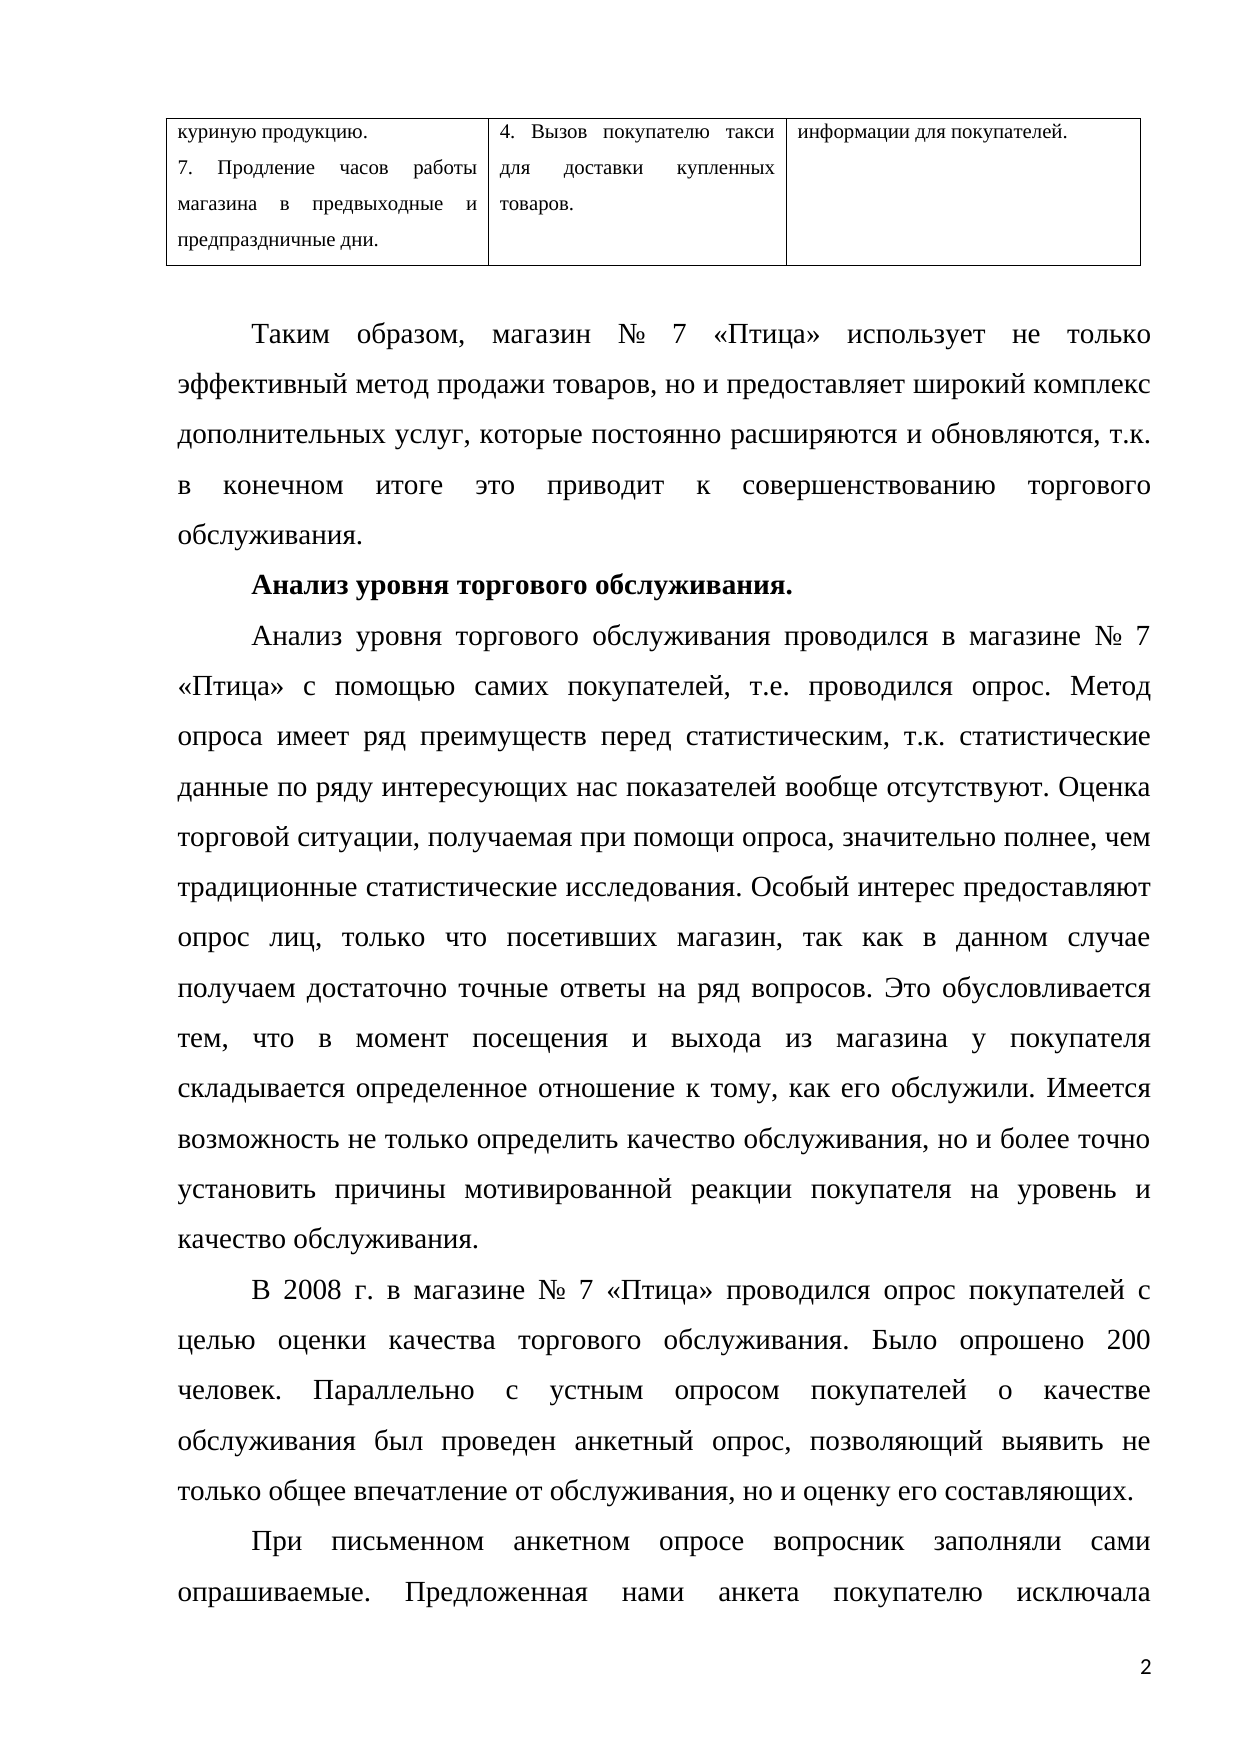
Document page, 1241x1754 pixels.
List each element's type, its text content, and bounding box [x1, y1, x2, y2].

text Таким образом, магазин № 7 «Птица» использует не только эффективный метод продажи товаров, но и предоставляет широкий комплекс дополнительных услуг, которые постоянно расширяются и обновляются, т.к. в конечном итоге это приводит к совершенствованию торгового обслуживания. [177, 316, 1152, 551]
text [177, 1523, 1152, 1607]
text Анализ уровня торгового обслуживания. [177, 567, 1152, 601]
text Анализ уровня торгового обслуживания проводился в магазине № 7 «Птица» с помощью самих покупателей, т.е. проводился опрос. Метод опроса имеет ряд преимуществ перед статистическим, т.к. статистические данные по ряду интересующих нас показателей вообще отсутствуют. Оценка торговой ситуации, получаемая при помощи опроса, значительно полнее, чем традиционные статистические исследования. Особый интерес предоставляют опрос лиц, только что посетивших магазин, так как в данном случае получаем достаточно точные ответы на ряд вопросов. Это обусловливается тем, что в момент посещения и выхода из магазина у покупателя складывается определенное отношение к тому, как его обслужили. Имеется возможность не только определить качество обслуживания, но и более точно установить причины мотивированной реакции покупателя на уровень и качество обслуживания. [177, 618, 1152, 1255]
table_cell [489, 119, 786, 264]
text В 2008 г. в магазине № 7 «Птица» проводился опрос покупателей с целью оценки качества торгового обслуживания. Было опрошено 200 человек. Параллельно с устным опросом покупателей о качестве обслуживания был проведен анкетный опрос, позволяющий выявить не только общее впечатление от обслуживания, но и оценку его составляющих. [177, 1272, 1152, 1507]
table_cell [787, 119, 1140, 264]
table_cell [167, 119, 488, 264]
